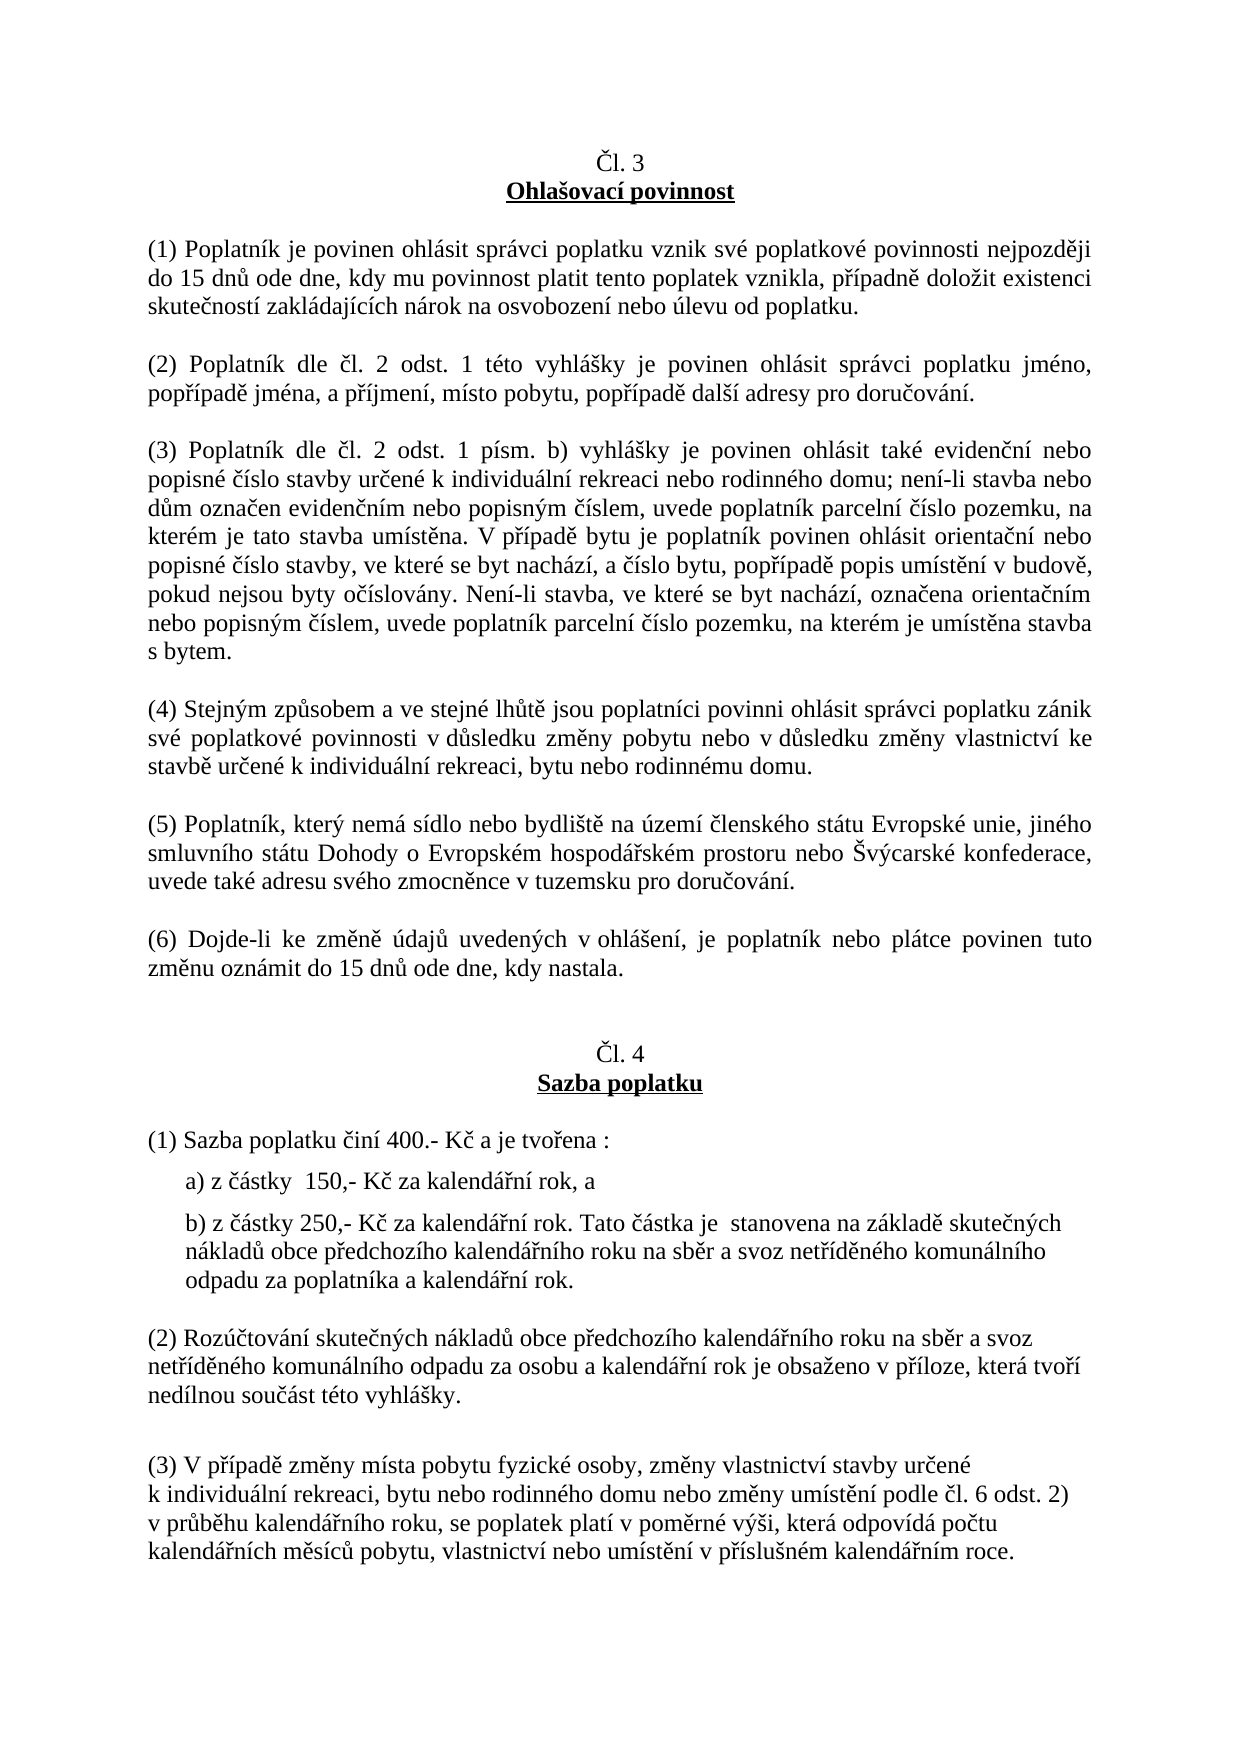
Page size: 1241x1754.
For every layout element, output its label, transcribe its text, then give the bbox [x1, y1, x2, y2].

text (6) Dojde-li ke změně údajů uvedených v ohlášení, je poplatník nebo plátce povinen tuto změnu oznámit do 15 dnů ode dne, kdy nastala. [148, 924, 1093, 981]
text (2) Poplatník dle čl. 2 odst. 1 této vyhlášky je povinen ohlásit správci poplatku jméno, popřípadě jména, a příjmení, místo pobytu, popřípadě další adresy pro doručování. [148, 349, 1093, 406]
text (5) Poplatník, který nemá sídlo nebo bydliště na území členského státu Evropské unie, jiného smluvního státu Dohody o Evropském hospodářském prostoru nebo Švýcarské konfederace, uvede také adresu svého zmocněnce v tuzemsku pro doručování. [148, 809, 1093, 895]
text a) z částky 150,- Kč za kalendářní rok, a [148, 1166, 1093, 1195]
text (1) Poplatník je povinen ohlásit správci poplatku vznik své poplatkové povinnosti nejpozději do 15 dnů ode dne, kdy mu povinnost platit tento poplatek vznikla, případně doložit existenci skutečností zakládajících nárok na osvobození nebo úlevu od poplatku. [148, 234, 1093, 320]
text (2) Rozúčtování skutečných nákladů obce předchozího kalendářního roku na sběr a svoz netříděného komunálního odpadu za osobu a kalendářní rok je obsaženo v příloze, která tvoří nedílnou součást této vyhlášky. [148, 1323, 1093, 1409]
subtitle Sazba poplatku [148, 1068, 1093, 1096]
text (3) Poplatník dle čl. 2 odst. 1 písm. b) vyhlášky je povinen ohlásit také evidenční nebo popisné číslo stavby určené k individuální rekreaci nebo rodinného domu; není-li stavba nebo dům označen evidenčním nebo popisným číslem, uvede poplatník parcelní číslo pozemku, na kterém je tato stavba umístěna. V případě bytu je poplatník povinen ohlásit orientační nebo popisné číslo stavby, ve které se byt nachází, a číslo bytu, popřípadě popis umístění v budově, pokud nejsou byty očíslovány. Není-li stavba, ve které se byt nachází, označena orientačním nebo popisným číslem, uvede poplatník parcelní číslo pozemku, na kterém je umístěna stavba s bytem. [148, 435, 1093, 665]
text Čl. 3 [148, 148, 1093, 176]
text Ohlašovací povinnost [148, 176, 1093, 205]
text (1) Sazba poplatku činí 400.- Kč a je tvořena : [148, 1125, 1093, 1154]
subtitle Čl. 4 [148, 1039, 1093, 1068]
text (3) V případě změny místa pobytu fyzické osoby, změny vlastnictví stavby určené k individuální rekreaci, bytu nebo rodinného domu nebo změny umístění podle čl. 6 odst. 2) v průběhu kalendářního roku, se poplatek platí v poměrné výši, která odpovídá počtu kalendářních měsíců pobytu, vlastnictví nebo umístění v příslušném kalendářním roce. [148, 1450, 1093, 1565]
text (4) Stejným způsobem a ve stejné lhůtě jsou poplatníci povinni ohlásit správci poplatku zánik své poplatkové povinnosti v důsledku změny pobytu nebo v důsledku změny vlastnictví ke stavbě určené k individuální rekreaci, bytu nebo rodinnému domu. [148, 694, 1093, 780]
text b) z částky 250,- Kč za kalendářní rok. Tato částka je stanovena na základě skutečných nákladů obce předchozího kalendářního roku na sběr a svoz netříděného komunálního odpadu za poplatníka a kalendářní rok. [185, 1208, 1093, 1294]
